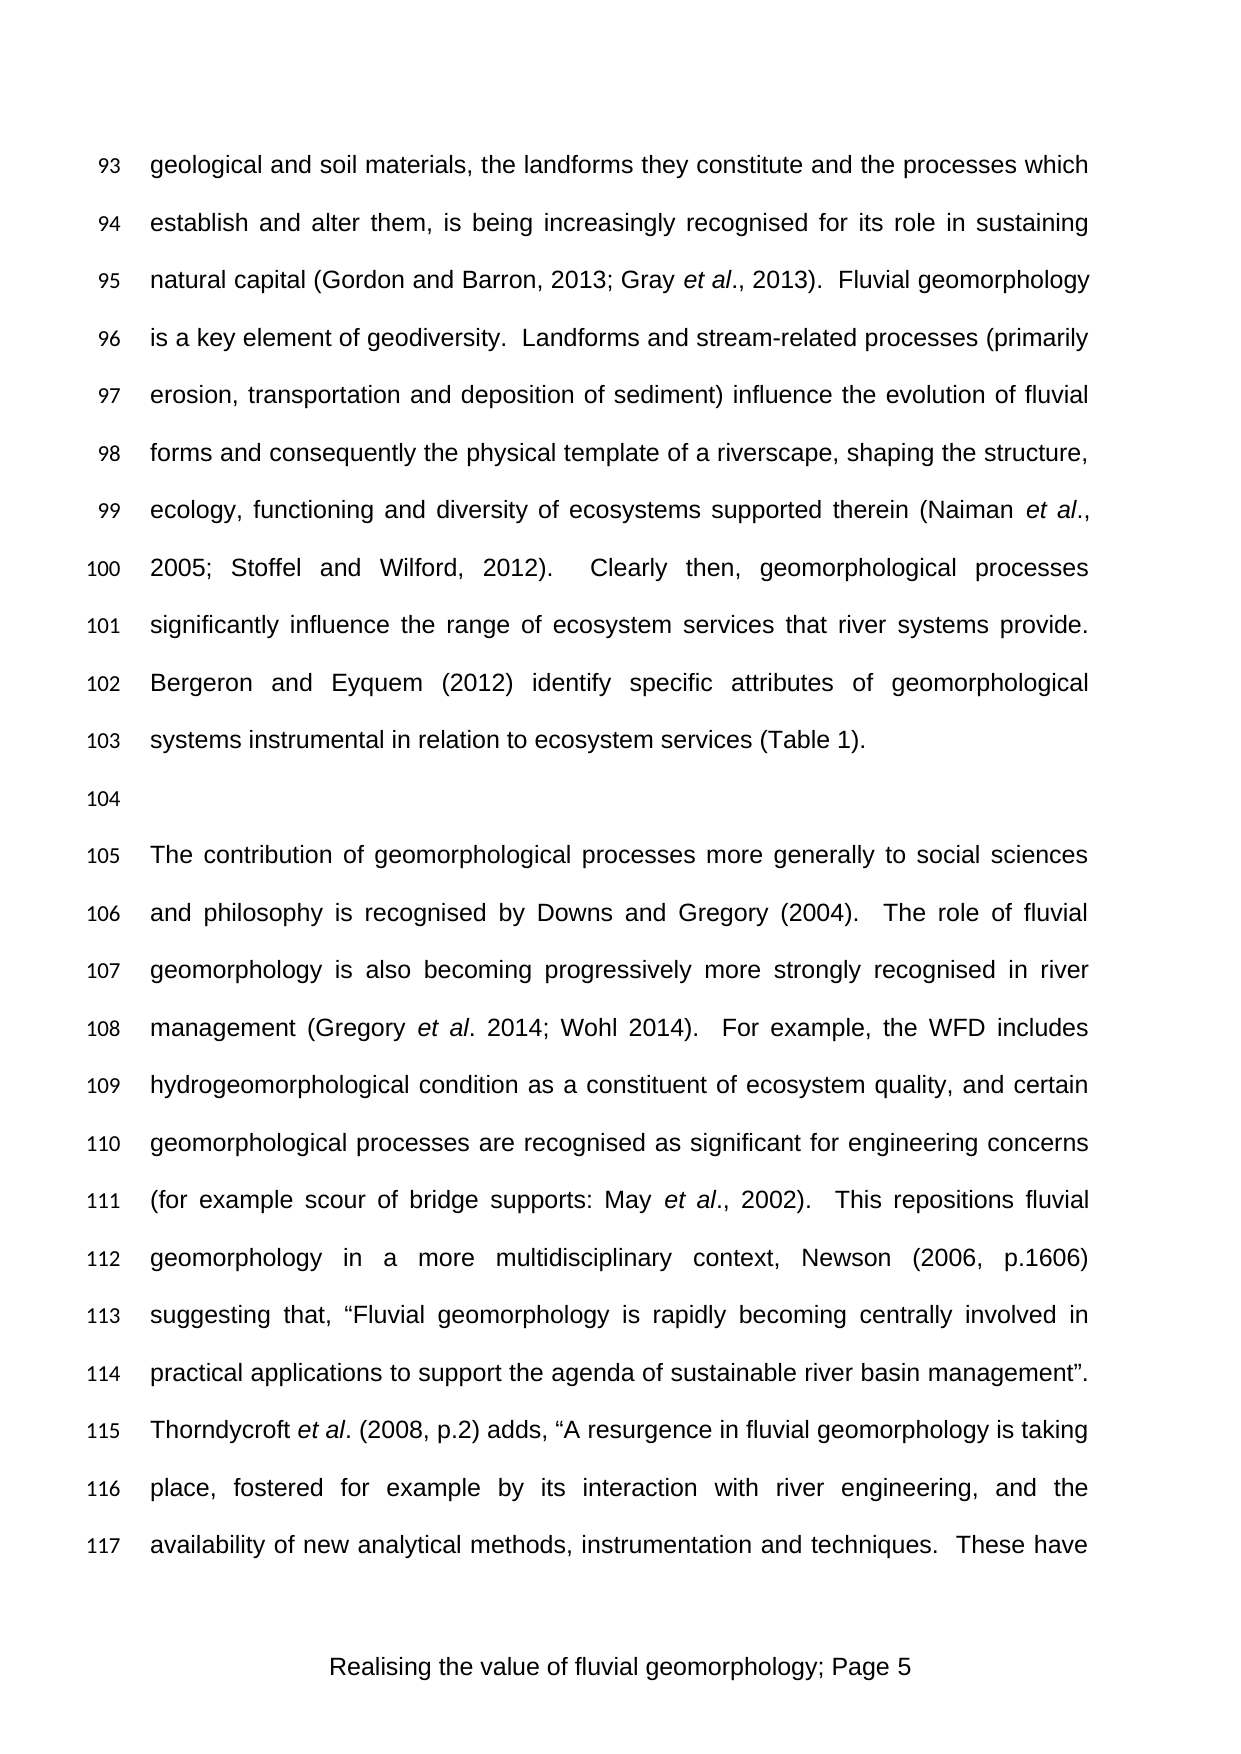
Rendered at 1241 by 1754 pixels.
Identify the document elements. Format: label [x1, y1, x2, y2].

text [150, 840, 1090, 1559]
text [150, 150, 1090, 754]
